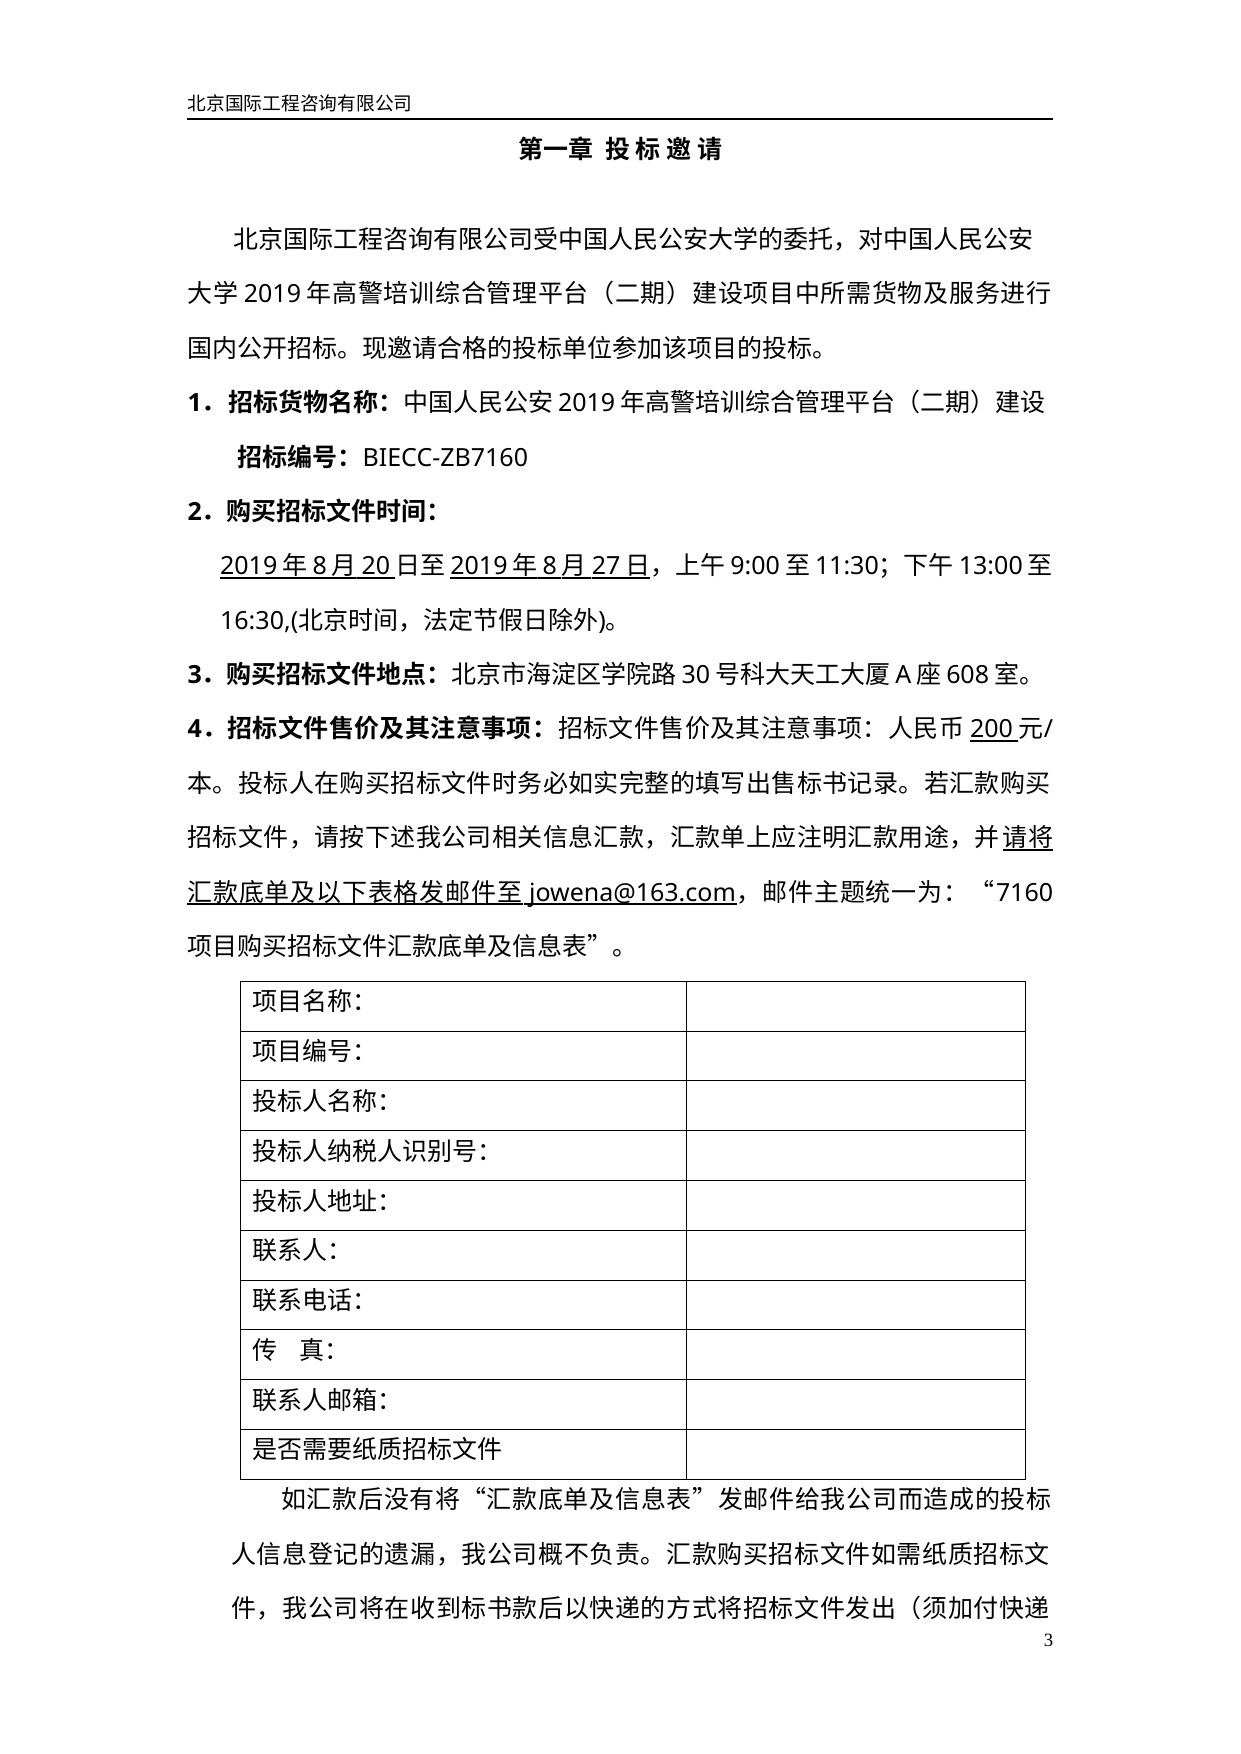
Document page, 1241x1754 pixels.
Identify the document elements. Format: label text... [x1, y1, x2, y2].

table_cell [687, 1281, 1025, 1329]
table_cell 传 真： [241, 1330, 686, 1379]
table_cell 项目编号： [241, 1032, 686, 1080]
list 招标货物名称：中国人民公安2019年高警培训综合管理平台（二期）建设 [187, 383, 1053, 419]
table_cell 联系电话： [241, 1281, 686, 1329]
table_cell [687, 1131, 1025, 1180]
table_cell [687, 1380, 1025, 1429]
table_header [687, 982, 1025, 1031]
table_cell 投标人地址： [241, 1181, 686, 1230]
text 北京国际工程咨询有限公司受中国人民公安大学的委托，对中国人民公安 [187, 219, 1053, 256]
text 招标编号：BIECC-ZB7160 [187, 437, 1053, 473]
table_cell [687, 1181, 1025, 1230]
text 2．购买招标文件时间： [187, 491, 1053, 528]
table_cell 联系人邮箱： [241, 1380, 686, 1429]
table_header 项目名称： [241, 982, 686, 1031]
table_cell 联系人： [241, 1231, 686, 1279]
table_cell [687, 1081, 1025, 1130]
text 大学2019年高警培训综合管理平台（二期）建设项目中所需货物及服务进行国内公开招标。现邀请合格的投标单位参加该项目的投标。 [187, 274, 1053, 364]
text 2019年8月20日至2019年8月27日，上午9:00至11:30；下午13:00至16:30,(北京时间，法定节假日除外)。 [220, 546, 1053, 636]
text 4．招标文件售价及其注意事项：招标文件售价及其注意事项：人民币200元/本。投标人在购买招标文件时务必如实完整的填写出售标书记录。若汇款购买招标文件，请按下述我公司相关信息汇款，汇款单上应注明汇款用途，并请将汇款底单及以下表格发邮件至jowena@163.com，邮件主题统一为：“7160项目购买招标文件汇款底单及信息表”。 [187, 709, 1053, 963]
table_cell 是否需要纸质招标文件 [241, 1430, 686, 1479]
table_cell [687, 1032, 1025, 1080]
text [231, 1480, 1053, 1625]
table_cell 投标人名称： [241, 1081, 686, 1130]
table_cell 投标人纳税人识别号： [241, 1131, 686, 1180]
table_cell [687, 1330, 1025, 1379]
subtitle 第一章 投 标 邀 请 [187, 130, 1053, 166]
text 3．购买招标文件地点：北京市海淀区学院路30号科大天工大厦A座608室。 [187, 654, 1053, 691]
table_cell [687, 1231, 1025, 1279]
table_cell [687, 1430, 1025, 1479]
